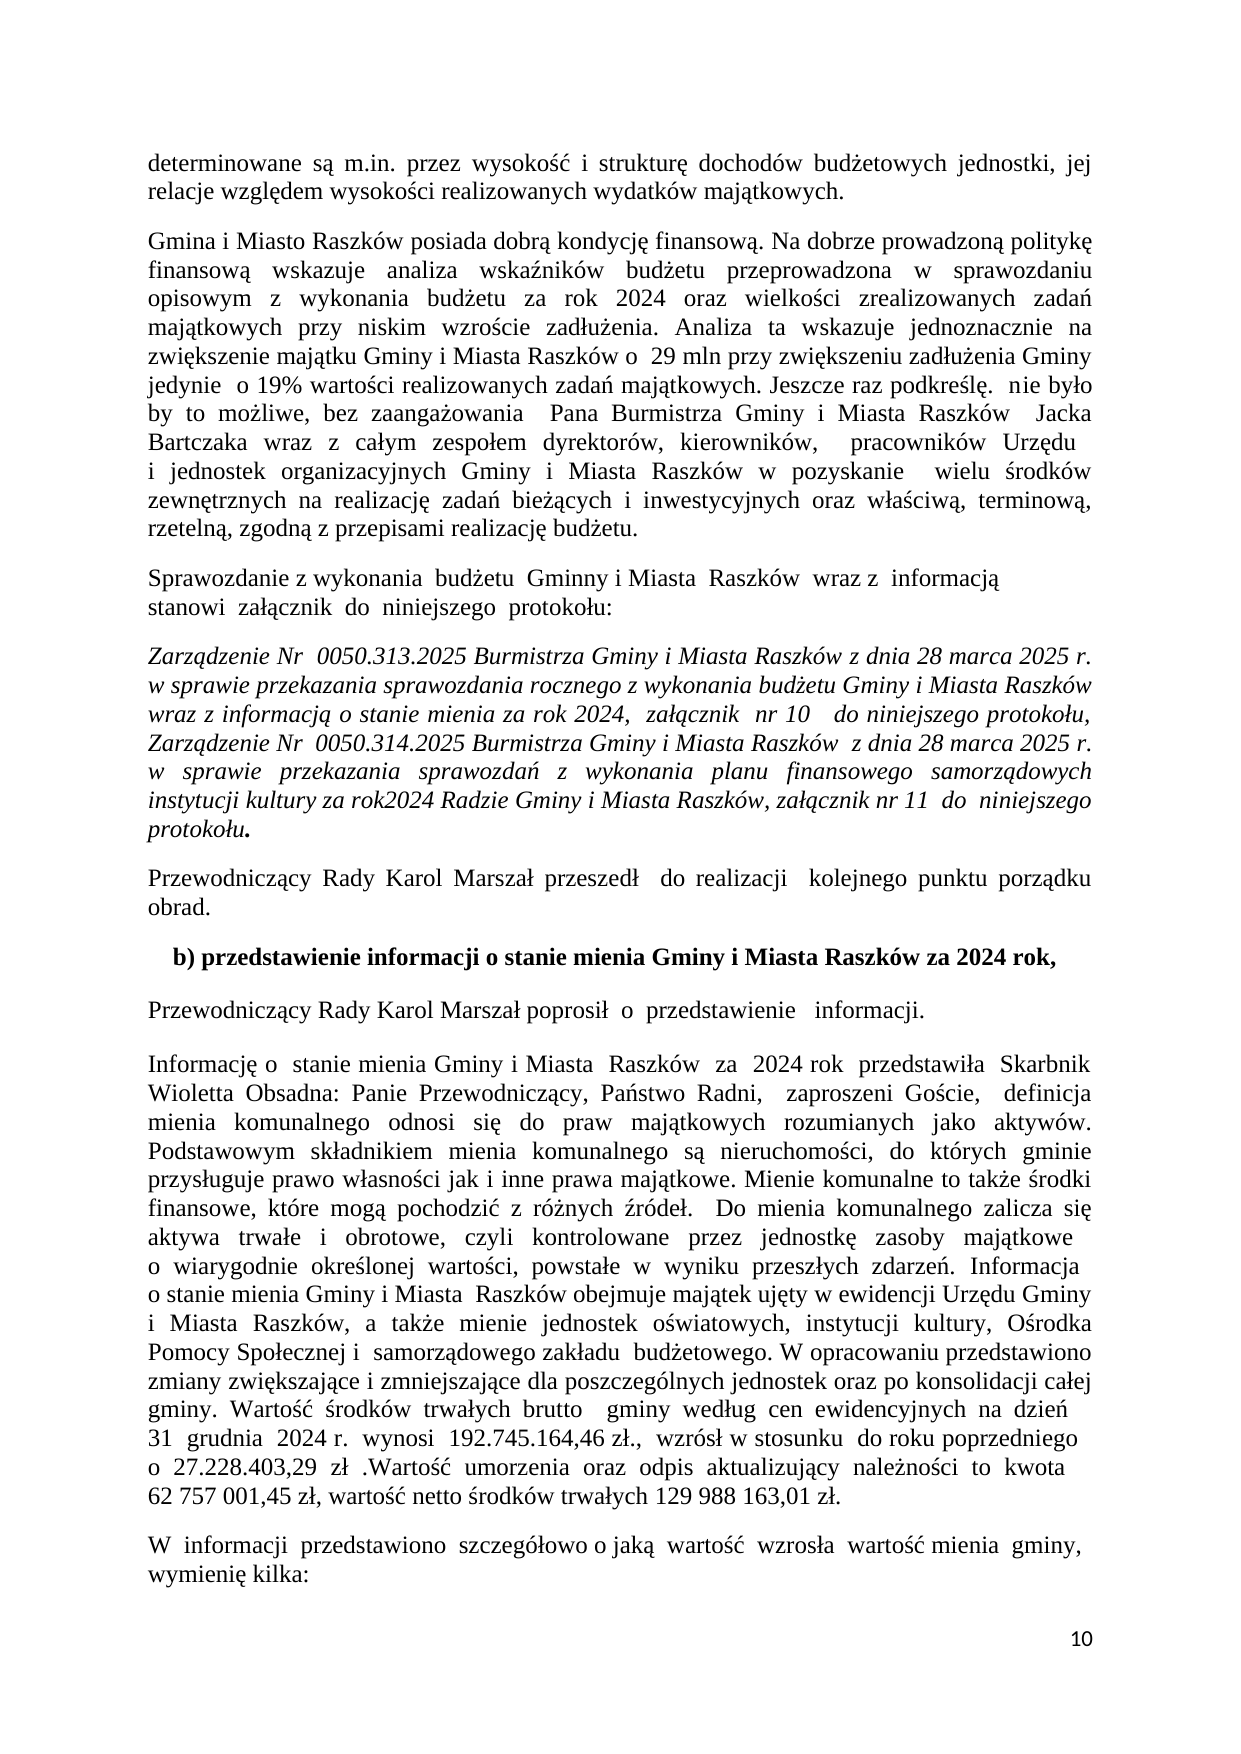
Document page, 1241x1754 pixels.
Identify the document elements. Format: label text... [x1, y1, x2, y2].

text W informacji przedstawiono szczegółowo o jaką wartość wzrosła wartość mienia gminy, wymienię kilka: [148, 1530, 1093, 1588]
text Przewodniczący Rady Karol Marszał poprosił o przedstawienie informacji. [148, 996, 1093, 1024]
text Sprawozdanie z wykonania budżetu Gminny i Miasta Raszków wraz z informacją stanowi załącznik do niniejszego protokołu: [148, 563, 1093, 621]
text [148, 148, 1093, 205]
text Przewodniczący Rady Karol Marszał przeszedł do realizacji kolejnego punktu porządku obrad. [148, 863, 1093, 921]
text b) przedstawienie informacji o stanie mienia Gminy i Miasta Raszków za 2024 rok, [148, 942, 1093, 971]
text Gmina i Miasto Raszków posiada dobrą kondycję finansową. Na dobrze prowadzoną politykę finansową wskazuje analiza wskaźników budżetu przeprowadzona w sprawozdaniu opisowym z wykonania budżetu za rok 2024 oraz wielkości zrealizowanych zadań majątkowych przy niskim wzroście zadłużenia. Analiza ta wskazuje jednoznacznie na zwiększenie majątku Gminy i Miasta Raszków o 29 mln przy zwiększeniu zadłużenia Gminy jedynie o 19% wartości realizowanych zadań majątkowych. Jeszcze raz podkreślę. nie było by to możliwe, bez zaangażowania Pana Burmistrza Gminy i Miasta Raszków Jacka Bartczaka wraz z całym zespołem dyrektorów, kierowników, pracowników Urzędu i jednostek organizacyjnych Gminy i Miasta Raszków w pozyskanie wielu środków zewnętrznych na realizację zadań bieżących i inwestycyjnych oraz właściwą, terminową, rzetelną, zgodną z przepisami realizację budżetu. [148, 226, 1093, 542]
text Informację o stanie mienia Gminy i Miasta Raszków za 2024 rok przedstawiła Skarbnik Wioletta Obsadna: Panie Przewodniczący, Państwo Radni, zaproszeni Goście, definicja mienia komunalnego odnosi się do praw majątkowych rozumianych jako aktywów. Podstawowym składnikiem mienia komunalnego są nieruchomości, do których gminie przysługuje prawo własności jak i inne prawa majątkowe. Mienie komunalne to także środki finansowe, które mogą pochodzić z różnych źródeł. Do mienia komunalnego zalicza się aktywa trwałe i obrotowe, czyli kontrolowane przez jednostkę zasoby majątkowe o wiarygodnie określonej wartości, powstałe w wyniku przeszłych zdarzeń. Informacja o stanie mienia Gminy i Miasta Raszków obejmuje majątek ujęty w ewidencji Urzędu Gminy i Miasta Raszków, a także mienie jednostek oświatowych, instytucji kultury, Ośrodka Pomocy Społecznej i samorządowego zakładu budżetowego. W opracowaniu przedstawiono zmiany zwiększające i zmniejszające dla poszczególnych jednostek oraz po konsolidacji całej gminy. Wartość środków trwałych brutto gminy według cen ewidencyjnych na dzień 31 grudnia 2024 r. wynosi 192.745.164,46 zł., wzrósł w stosunku do roku poprzedniego o 27.228.403,29 zł .Wartość umorzenia oraz odpis aktualizujący należności to kwota 62 757 001,45 zł, wartość netto środków trwałych 129 988 163,01 zł. [148, 1049, 1093, 1509]
text Zarządzenie Nr 0050.313.2025 Burmistrza Gminy i Miasta Raszków z dnia 28 marca 2025 r. w sprawie przekazania sprawozdania rocznego z wykonania budżetu Gminy i Miasta Raszków wraz z informacją o stanie mienia za rok 2024, załącznik nr 10 do niniejszego protokołu, Zarządzenie Nr 0050.314.2025 Burmistrza Gminy i Miasta Raszków z dnia 28 marca 2025 r. w sprawie przekazania sprawozdań z wykonania planu finansowego samorządowych instytucji kultury za rok2024 Radzie Gminy i Miasta Raszków, załącznik nr 11 do niniejszego protokołu. [148, 641, 1093, 843]
